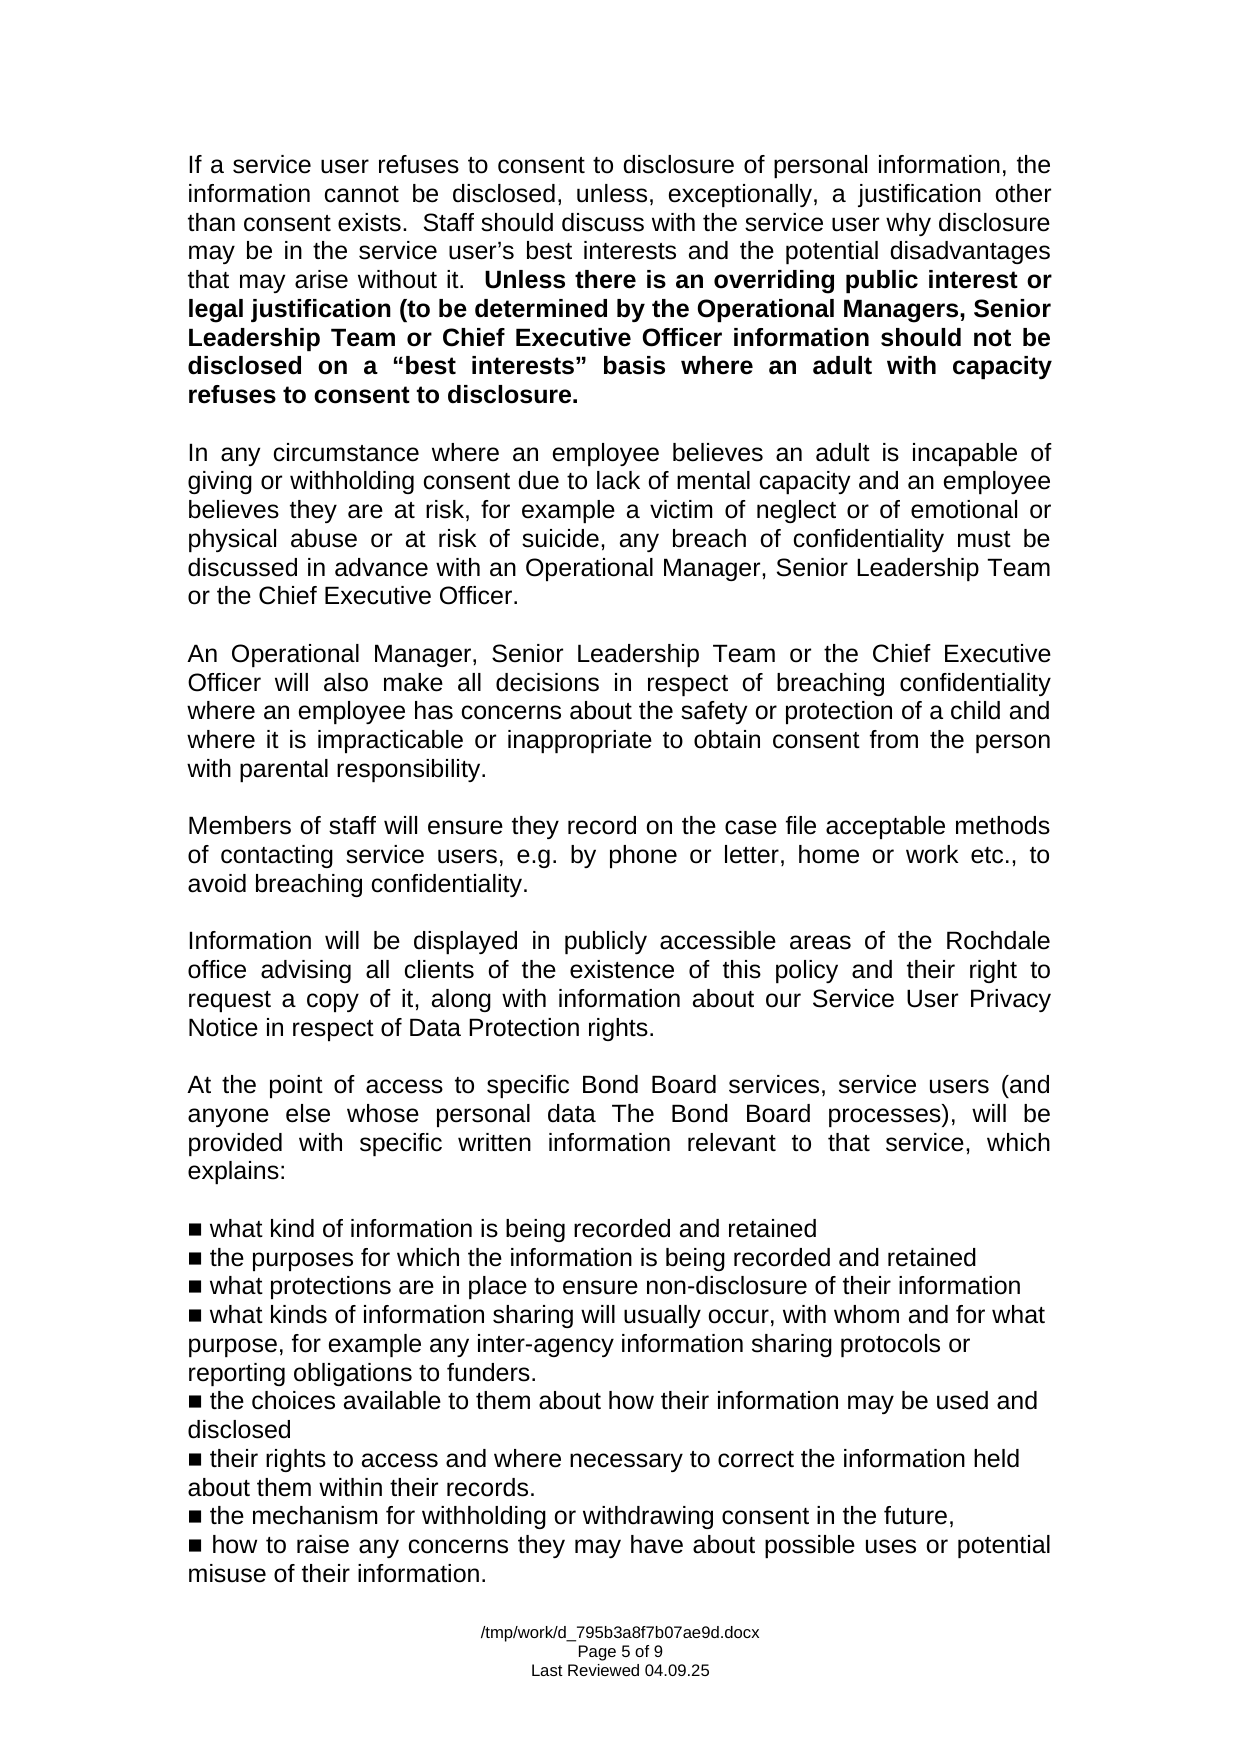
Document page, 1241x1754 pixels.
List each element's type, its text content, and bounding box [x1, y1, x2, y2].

text ■ the mechanism for withholding or withdrawing consent in the future, [187, 1501, 1053, 1530]
text If a service user refuses to consent to disclosure of personal information, the information cannot be disclosed, unless, exceptionally, a justification other than consent exists. Staff should discuss with the service user why disclosure may be in the service user’s best interests and the potential disadvantages that may arise without it. Unless there is an overriding public interest or legal justification (to be determined by the Operational Managers, Senior Leadership Team or Chief Executive Officer information should not be disclosed on a “best interests” basis where an adult with capacity refuses to consent to disclosure. [187, 150, 1053, 409]
text In any circumstance where an employee believes an adult is incapable of giving or withholding consent due to lack of mental capacity and an employee believes they are at risk, for example a victim of neglect or of emotional or physical abuse or at risk of suicide, any breach of confidentiality must be discussed in advance with an Operational Manager, Senior Leadership Team or the Chief Executive Officer. [187, 437, 1053, 610]
text Members of staff will ensure they record on the case file acceptable methods of contacting service users, e.g. by phone or letter, home or work etc., to avoid breaching confidentiality. [187, 811, 1053, 897]
text At the point of access to specific Bond Board services, service users (and anyone else whose personal data The Bond Board processes), will be provided with specific written information relevant to that service, which explains: [187, 1070, 1053, 1185]
text ■ the purposes for which the information is being recorded and retained [187, 1242, 1053, 1271]
text ■ the choices available to them about how their information may be used and disclosed [187, 1386, 1053, 1444]
text ■ how to raise any concerns they may have about possible uses or potential misuse of their information. [187, 1530, 1053, 1587]
text ■ what kinds of information sharing will usually occur, with whom and for what purpose, for example any inter-agency information sharing protocols or reporting obligations to funders. [187, 1300, 1053, 1386]
text An Operational Manager, Senior Leadership Team or the Chief Executive Officer will also make all decisions in respect of breaching confidentiality where an employee has concerns about the safety or protection of a child and where it is impracticable or inappropriate to obtain consent from the person with parental responsibility. [187, 639, 1053, 782]
text ■ what protections are in place to ensure non-disclosure of their information [187, 1271, 1053, 1300]
text ■ their rights to access and where necessary to correct the information held about them within their records. [187, 1444, 1053, 1501]
text Information will be displayed in publicly accessible areas of the Rochdale office advising all clients of the existence of this policy and their right to request a copy of it, along with information about our Service User Privacy Notice in respect of Data Protection rights. [187, 926, 1053, 1041]
text ■ what kind of information is being recorded and retained [187, 1214, 1053, 1242]
